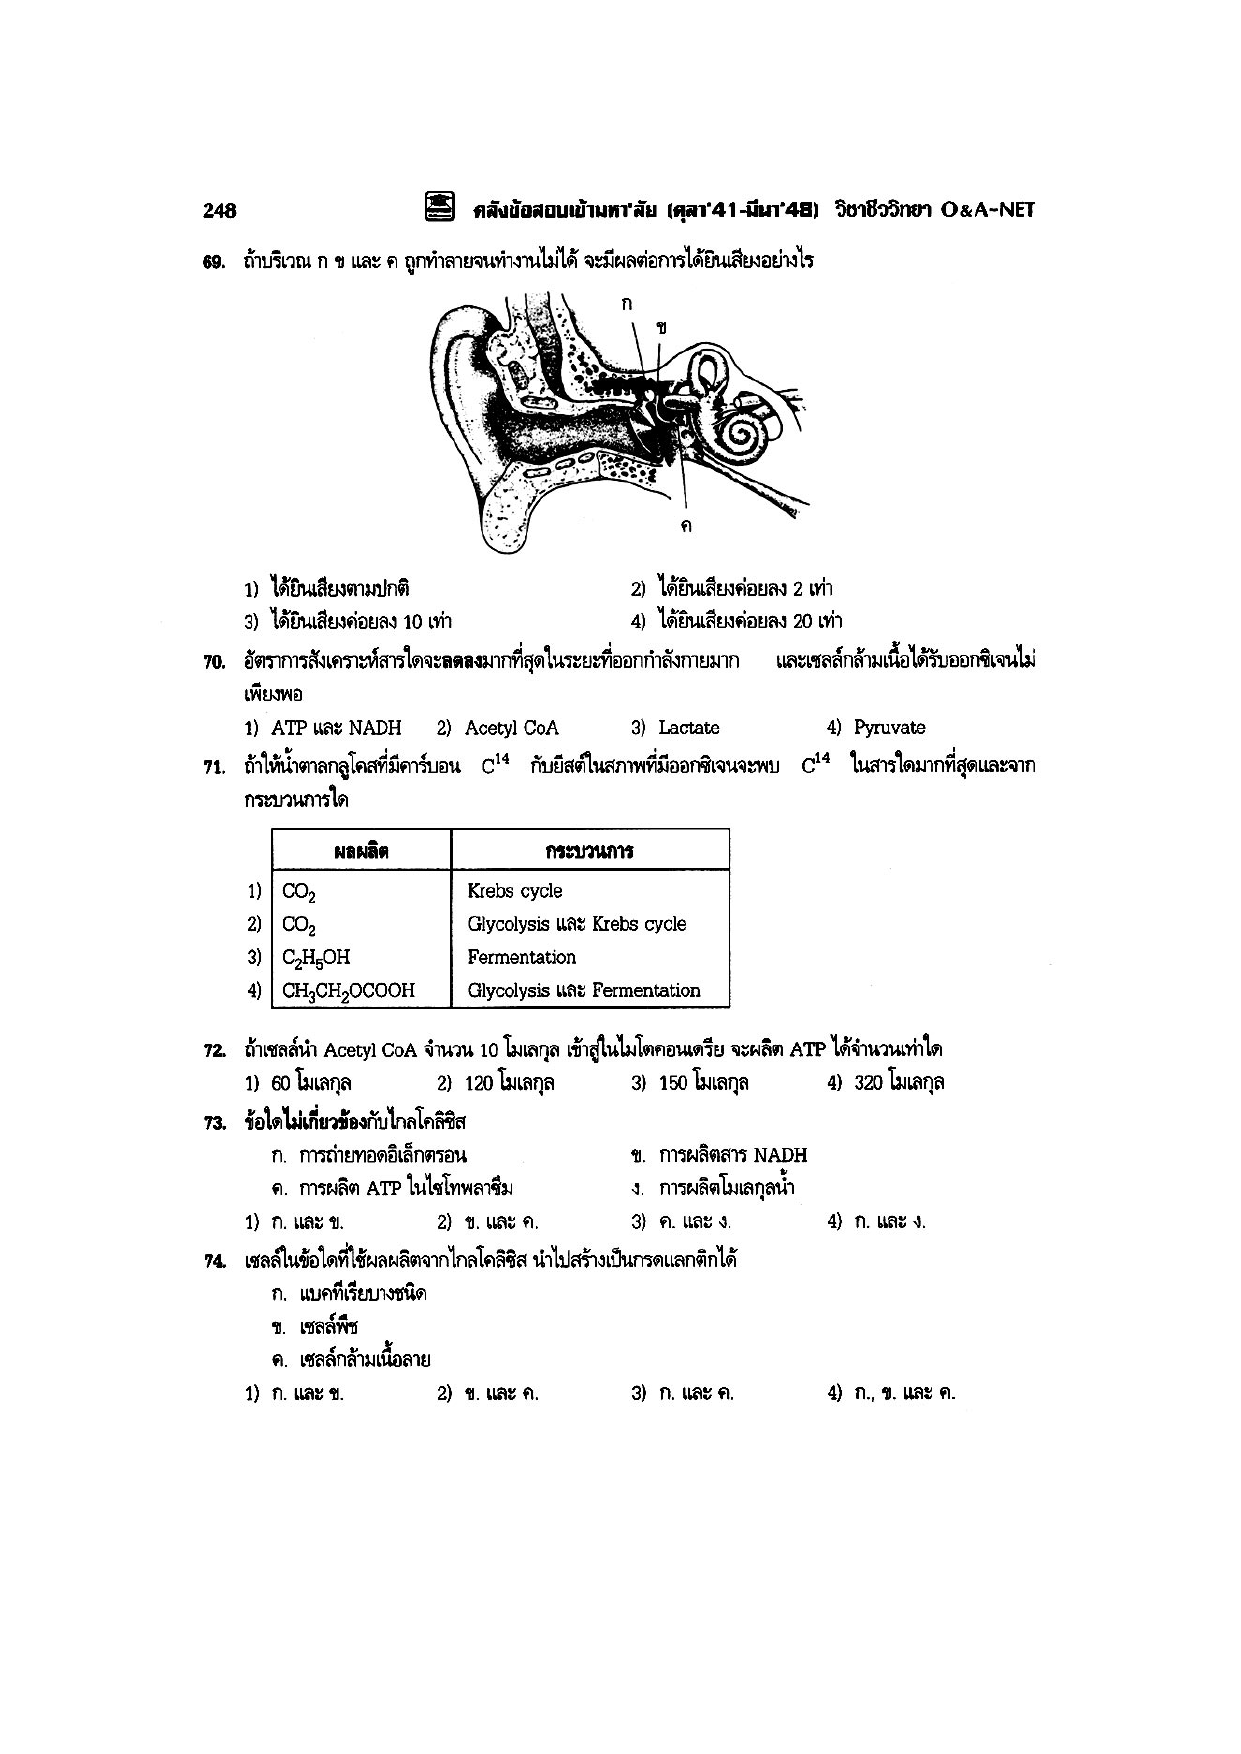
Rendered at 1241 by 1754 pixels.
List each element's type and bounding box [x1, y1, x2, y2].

picture [150, 150, 1091, 1496]
